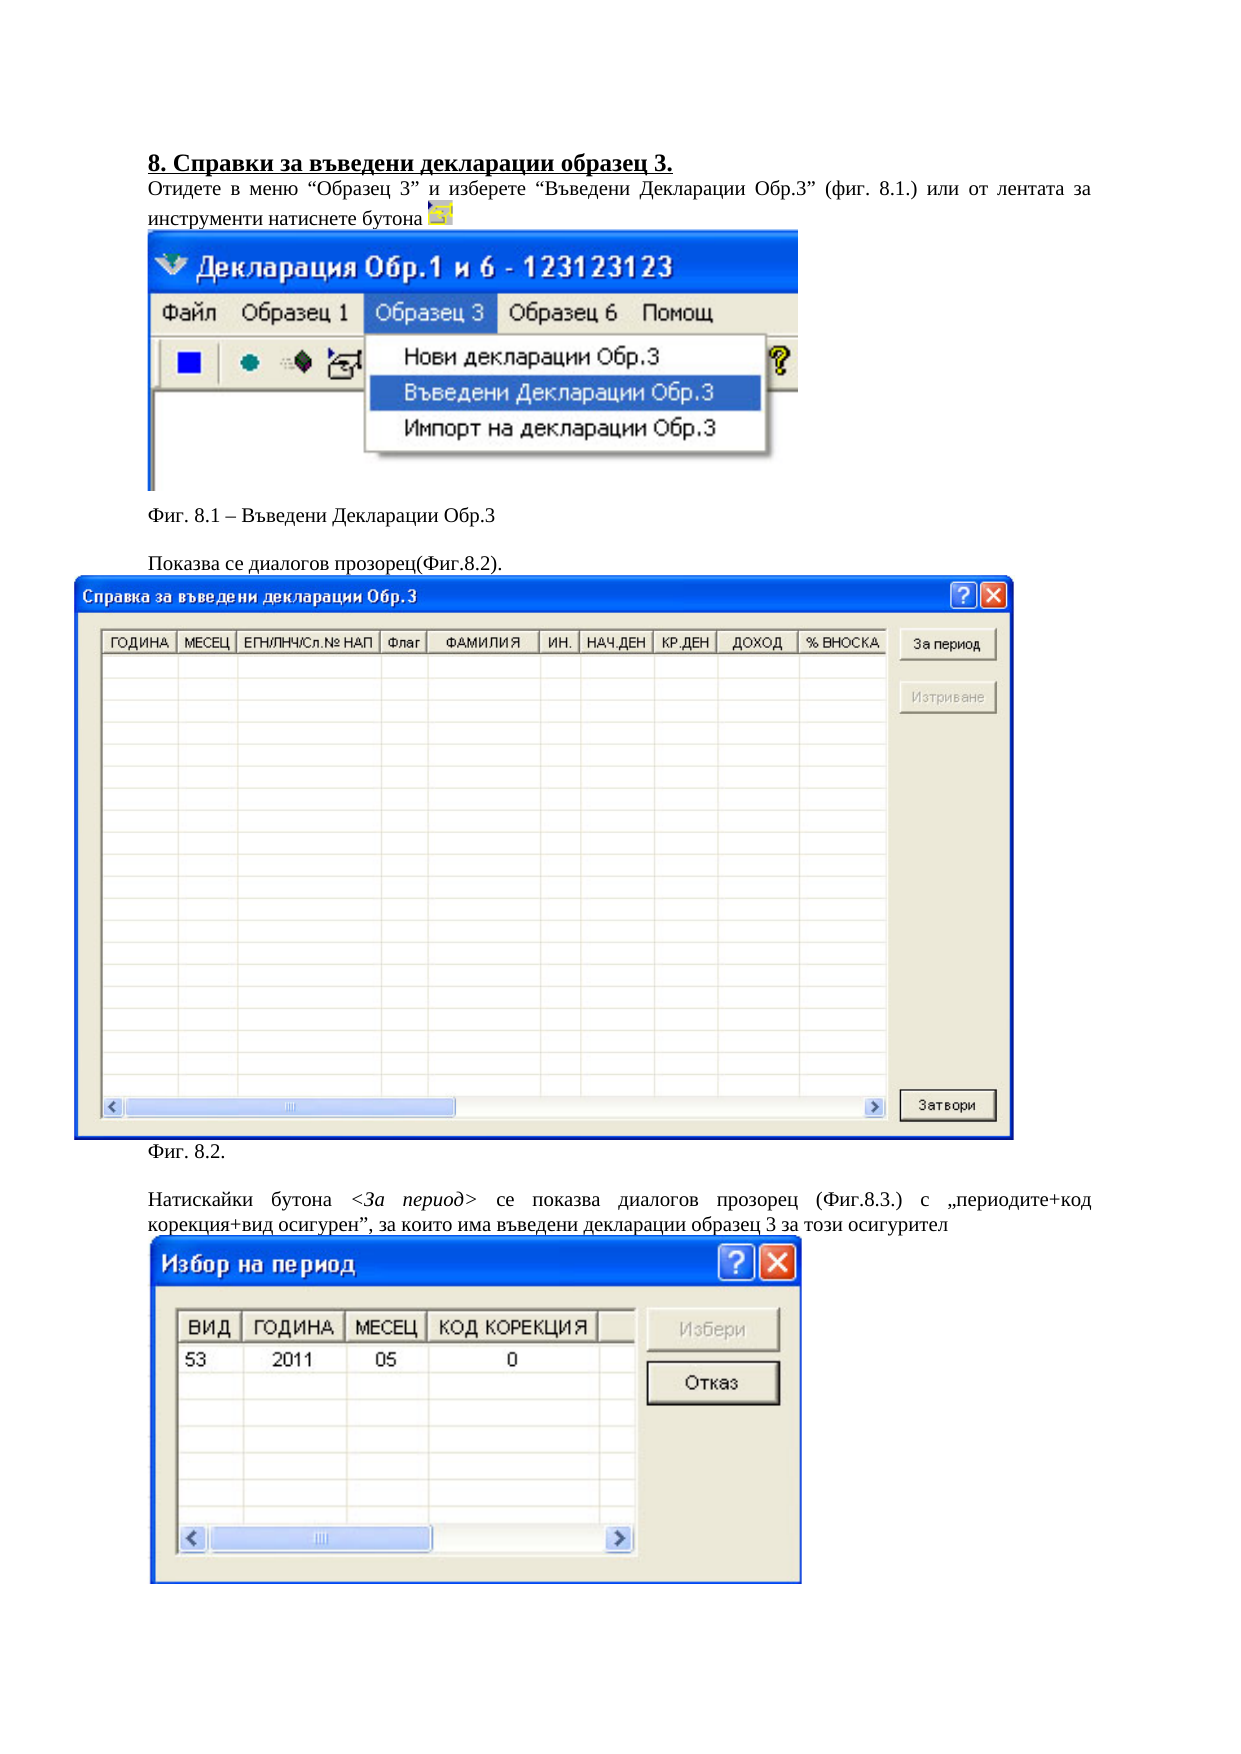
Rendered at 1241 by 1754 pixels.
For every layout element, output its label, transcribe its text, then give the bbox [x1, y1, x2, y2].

picture [147, 1235, 802, 1584]
subtitle 8. Справки за въведени декларации образец 3. [148, 148, 1093, 176]
picture [147, 229, 798, 491]
text Отидете в меню “Образец 3” и изберете “Въведени Декларации Обр.3” (фиг. 8.1.) или от лентата за инструменти натиснете бутона [148, 176, 1093, 229]
text Натискайки бутона <За период> се показва диалогов прозорец (Фиг.8.3.) с „периодите+код корекция+вид осигурен”, за които има въведени декларации образец 3 за този осигурител [148, 1187, 1093, 1236]
text Фиг. 8.2. [148, 1139, 1093, 1163]
text Показва се диалогов прозорец(Фиг.8.2). [148, 551, 1093, 575]
picture [428, 200, 453, 225]
picture [73, 575, 1018, 1140]
text Фиг. 8.1 – Въведени Декларации Обр.3 [148, 503, 1093, 527]
